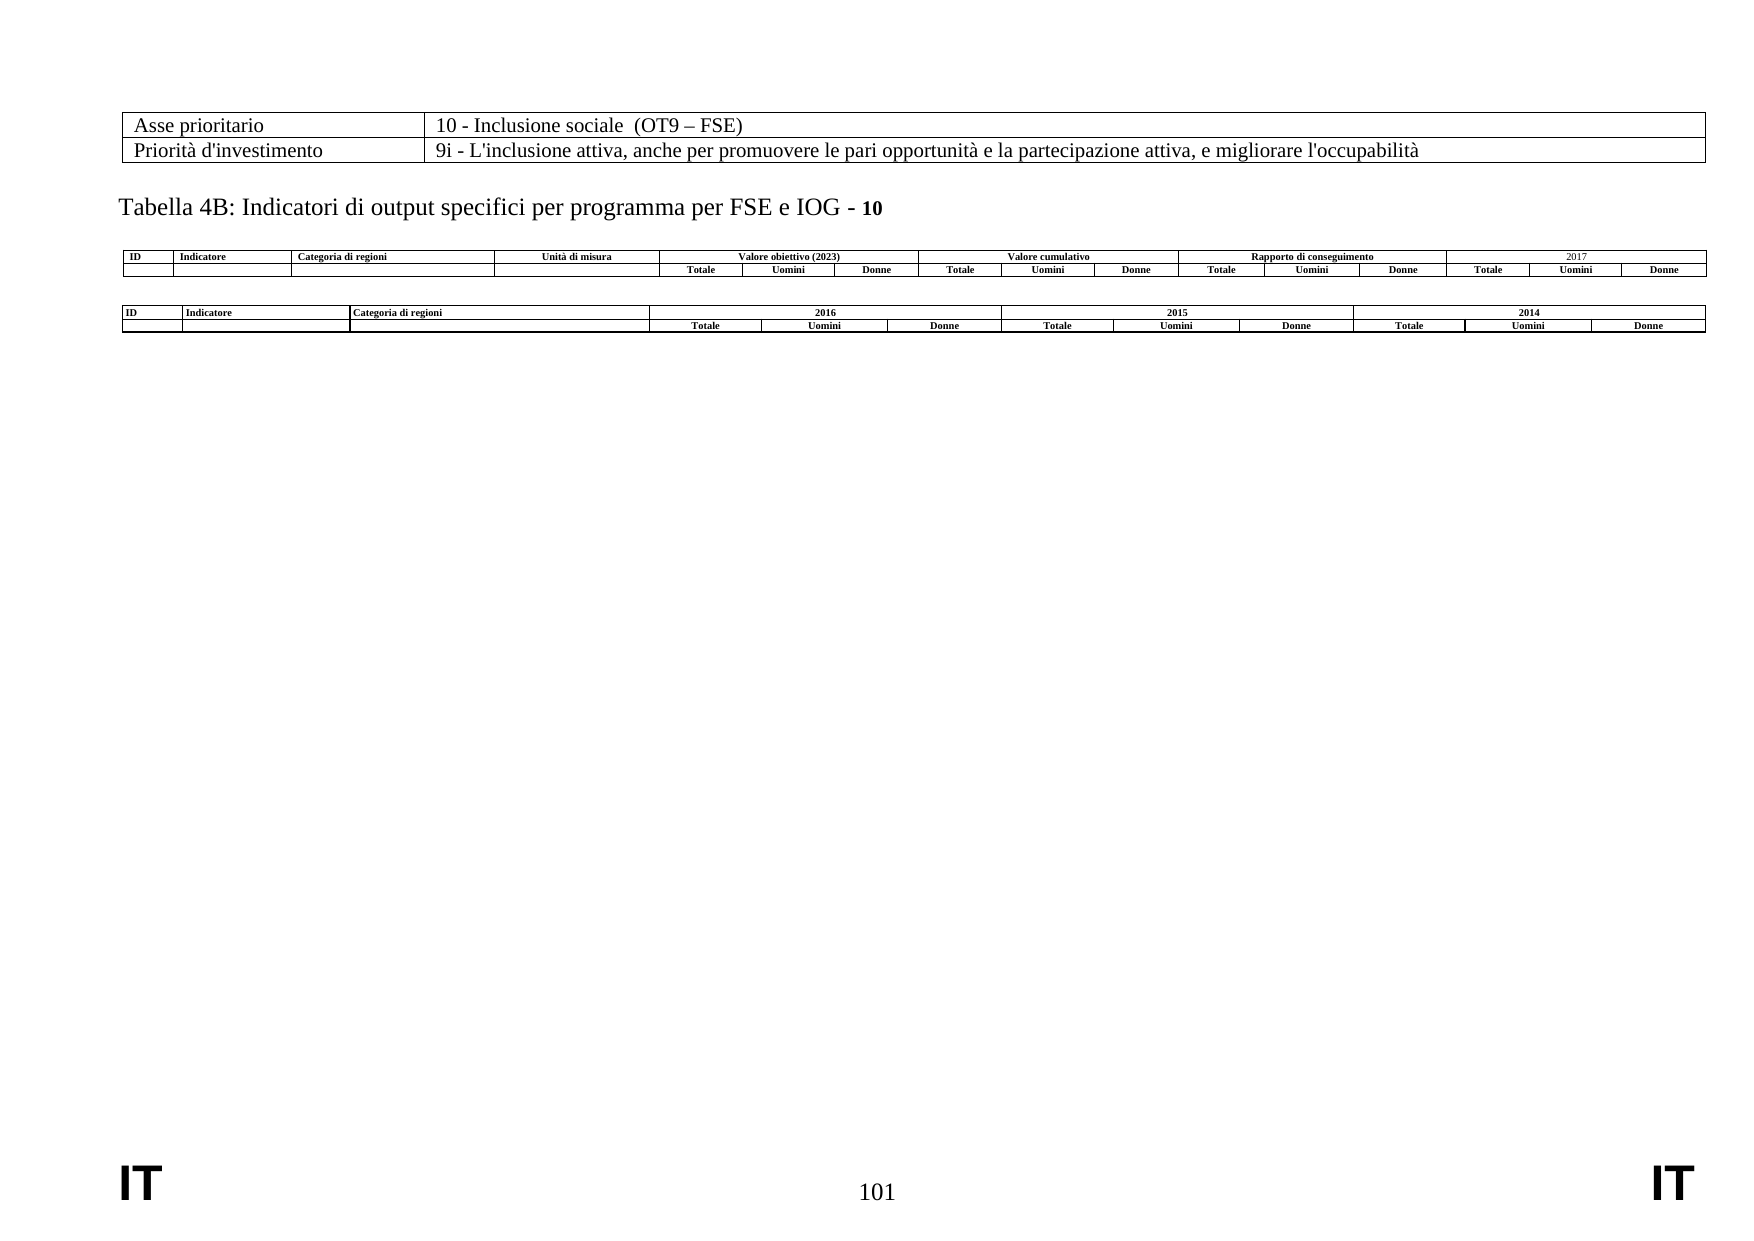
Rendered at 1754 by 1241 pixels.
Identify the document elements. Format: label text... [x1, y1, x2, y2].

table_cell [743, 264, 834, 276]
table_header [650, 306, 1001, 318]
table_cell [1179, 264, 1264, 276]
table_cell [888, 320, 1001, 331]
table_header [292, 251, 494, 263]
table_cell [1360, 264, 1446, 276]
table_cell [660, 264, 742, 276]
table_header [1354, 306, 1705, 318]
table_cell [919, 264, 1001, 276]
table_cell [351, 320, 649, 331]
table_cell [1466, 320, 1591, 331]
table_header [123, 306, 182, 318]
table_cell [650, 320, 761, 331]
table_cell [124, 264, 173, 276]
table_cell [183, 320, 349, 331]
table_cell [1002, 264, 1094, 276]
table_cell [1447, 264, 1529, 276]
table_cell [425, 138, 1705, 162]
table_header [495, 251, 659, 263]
subtitle Tabella 4B: Indicatori di output specifici per programma per FSE e IOG - 10 [118, 192, 1701, 221]
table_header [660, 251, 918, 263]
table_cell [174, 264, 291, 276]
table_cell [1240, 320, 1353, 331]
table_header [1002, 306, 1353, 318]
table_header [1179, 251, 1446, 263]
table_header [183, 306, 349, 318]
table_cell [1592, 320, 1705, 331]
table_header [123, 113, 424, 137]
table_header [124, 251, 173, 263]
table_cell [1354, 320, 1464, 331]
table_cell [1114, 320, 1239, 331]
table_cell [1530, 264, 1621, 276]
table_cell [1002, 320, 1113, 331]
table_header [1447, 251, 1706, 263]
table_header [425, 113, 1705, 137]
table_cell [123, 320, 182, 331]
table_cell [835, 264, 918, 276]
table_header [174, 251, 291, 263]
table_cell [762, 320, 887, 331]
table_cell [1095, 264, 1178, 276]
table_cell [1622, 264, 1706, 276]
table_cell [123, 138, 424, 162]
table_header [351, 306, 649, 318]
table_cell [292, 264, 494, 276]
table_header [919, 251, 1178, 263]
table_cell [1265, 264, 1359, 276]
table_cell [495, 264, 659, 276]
